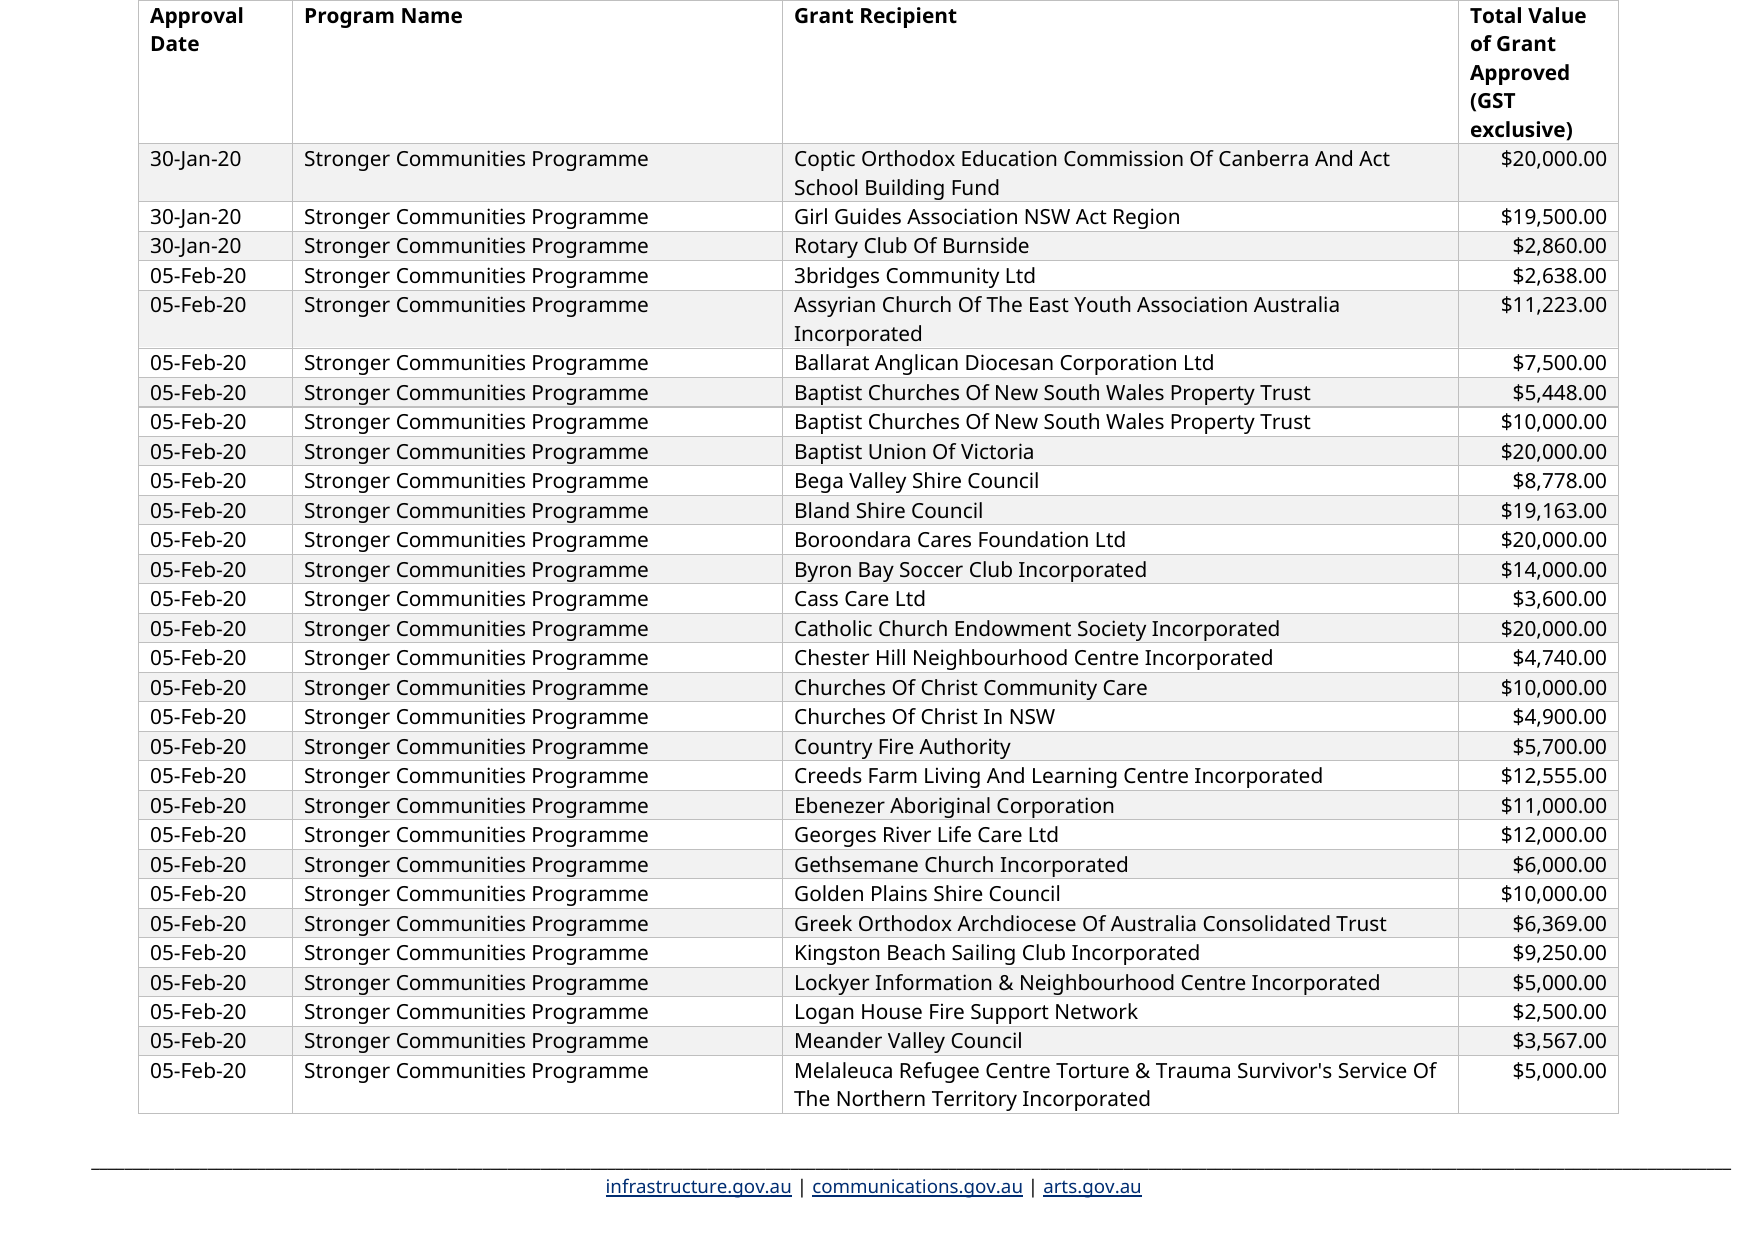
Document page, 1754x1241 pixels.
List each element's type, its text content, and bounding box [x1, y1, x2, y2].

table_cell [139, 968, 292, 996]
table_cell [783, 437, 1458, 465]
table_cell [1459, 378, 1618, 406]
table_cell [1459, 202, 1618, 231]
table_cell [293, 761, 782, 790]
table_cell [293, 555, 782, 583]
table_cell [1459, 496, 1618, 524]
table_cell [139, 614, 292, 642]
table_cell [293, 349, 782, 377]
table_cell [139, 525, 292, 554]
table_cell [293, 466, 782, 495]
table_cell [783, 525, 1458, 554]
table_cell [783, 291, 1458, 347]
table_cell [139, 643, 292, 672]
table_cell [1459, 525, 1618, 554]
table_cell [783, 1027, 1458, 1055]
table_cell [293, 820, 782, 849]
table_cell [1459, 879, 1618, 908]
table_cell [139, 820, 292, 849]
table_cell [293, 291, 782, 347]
table_header Total Value of Grant Approved (GST exclusive) [1459, 1, 1618, 143]
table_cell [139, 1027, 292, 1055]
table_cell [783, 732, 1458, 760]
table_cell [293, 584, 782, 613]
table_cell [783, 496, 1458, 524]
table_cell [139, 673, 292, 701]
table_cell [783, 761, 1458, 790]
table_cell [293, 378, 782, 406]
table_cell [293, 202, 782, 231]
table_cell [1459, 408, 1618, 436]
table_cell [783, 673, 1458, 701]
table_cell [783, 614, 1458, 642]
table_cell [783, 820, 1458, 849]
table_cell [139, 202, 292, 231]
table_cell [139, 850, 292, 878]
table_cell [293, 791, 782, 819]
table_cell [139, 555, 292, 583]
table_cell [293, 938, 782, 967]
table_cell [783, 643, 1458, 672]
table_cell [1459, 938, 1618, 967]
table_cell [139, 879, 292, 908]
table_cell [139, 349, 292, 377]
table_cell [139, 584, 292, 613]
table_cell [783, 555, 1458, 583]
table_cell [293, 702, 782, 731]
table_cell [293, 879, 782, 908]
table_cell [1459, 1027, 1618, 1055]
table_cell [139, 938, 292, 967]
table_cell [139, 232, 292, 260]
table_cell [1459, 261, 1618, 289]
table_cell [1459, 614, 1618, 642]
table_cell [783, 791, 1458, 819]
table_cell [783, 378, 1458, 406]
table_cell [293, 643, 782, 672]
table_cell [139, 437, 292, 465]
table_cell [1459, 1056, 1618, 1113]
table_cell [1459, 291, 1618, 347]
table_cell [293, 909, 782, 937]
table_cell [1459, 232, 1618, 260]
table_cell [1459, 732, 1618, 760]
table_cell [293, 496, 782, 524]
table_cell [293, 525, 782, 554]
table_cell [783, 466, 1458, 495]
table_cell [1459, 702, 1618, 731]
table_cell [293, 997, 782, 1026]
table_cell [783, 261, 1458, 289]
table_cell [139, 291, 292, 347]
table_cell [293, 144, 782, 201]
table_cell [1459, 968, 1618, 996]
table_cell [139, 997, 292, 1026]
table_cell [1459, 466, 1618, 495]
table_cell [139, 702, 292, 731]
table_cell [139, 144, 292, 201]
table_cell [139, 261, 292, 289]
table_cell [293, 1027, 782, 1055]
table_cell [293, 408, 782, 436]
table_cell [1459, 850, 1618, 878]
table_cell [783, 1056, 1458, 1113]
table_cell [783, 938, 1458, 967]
table_header Approval Date [139, 1, 292, 143]
table_header Program Name [293, 1, 782, 143]
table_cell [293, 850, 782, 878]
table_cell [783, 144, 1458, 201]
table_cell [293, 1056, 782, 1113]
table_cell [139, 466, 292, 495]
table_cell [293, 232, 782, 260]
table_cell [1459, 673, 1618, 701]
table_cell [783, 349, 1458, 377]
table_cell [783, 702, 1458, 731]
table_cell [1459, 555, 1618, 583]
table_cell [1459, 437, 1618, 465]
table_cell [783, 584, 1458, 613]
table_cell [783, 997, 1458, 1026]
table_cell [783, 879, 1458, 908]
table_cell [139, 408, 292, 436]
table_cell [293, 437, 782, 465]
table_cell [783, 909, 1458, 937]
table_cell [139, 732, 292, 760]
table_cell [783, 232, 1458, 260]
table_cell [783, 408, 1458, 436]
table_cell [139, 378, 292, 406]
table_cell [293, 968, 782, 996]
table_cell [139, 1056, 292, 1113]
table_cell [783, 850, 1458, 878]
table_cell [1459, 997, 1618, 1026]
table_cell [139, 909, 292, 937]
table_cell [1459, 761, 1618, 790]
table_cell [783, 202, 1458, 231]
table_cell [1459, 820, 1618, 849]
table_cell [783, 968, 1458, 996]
table_header Grant Recipient [783, 1, 1458, 143]
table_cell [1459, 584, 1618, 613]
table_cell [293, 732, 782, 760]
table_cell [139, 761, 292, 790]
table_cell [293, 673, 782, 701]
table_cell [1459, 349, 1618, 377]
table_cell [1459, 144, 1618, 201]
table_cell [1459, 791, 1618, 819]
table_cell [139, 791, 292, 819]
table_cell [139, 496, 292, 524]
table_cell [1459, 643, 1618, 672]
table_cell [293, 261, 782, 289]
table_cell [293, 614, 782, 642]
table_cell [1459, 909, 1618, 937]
